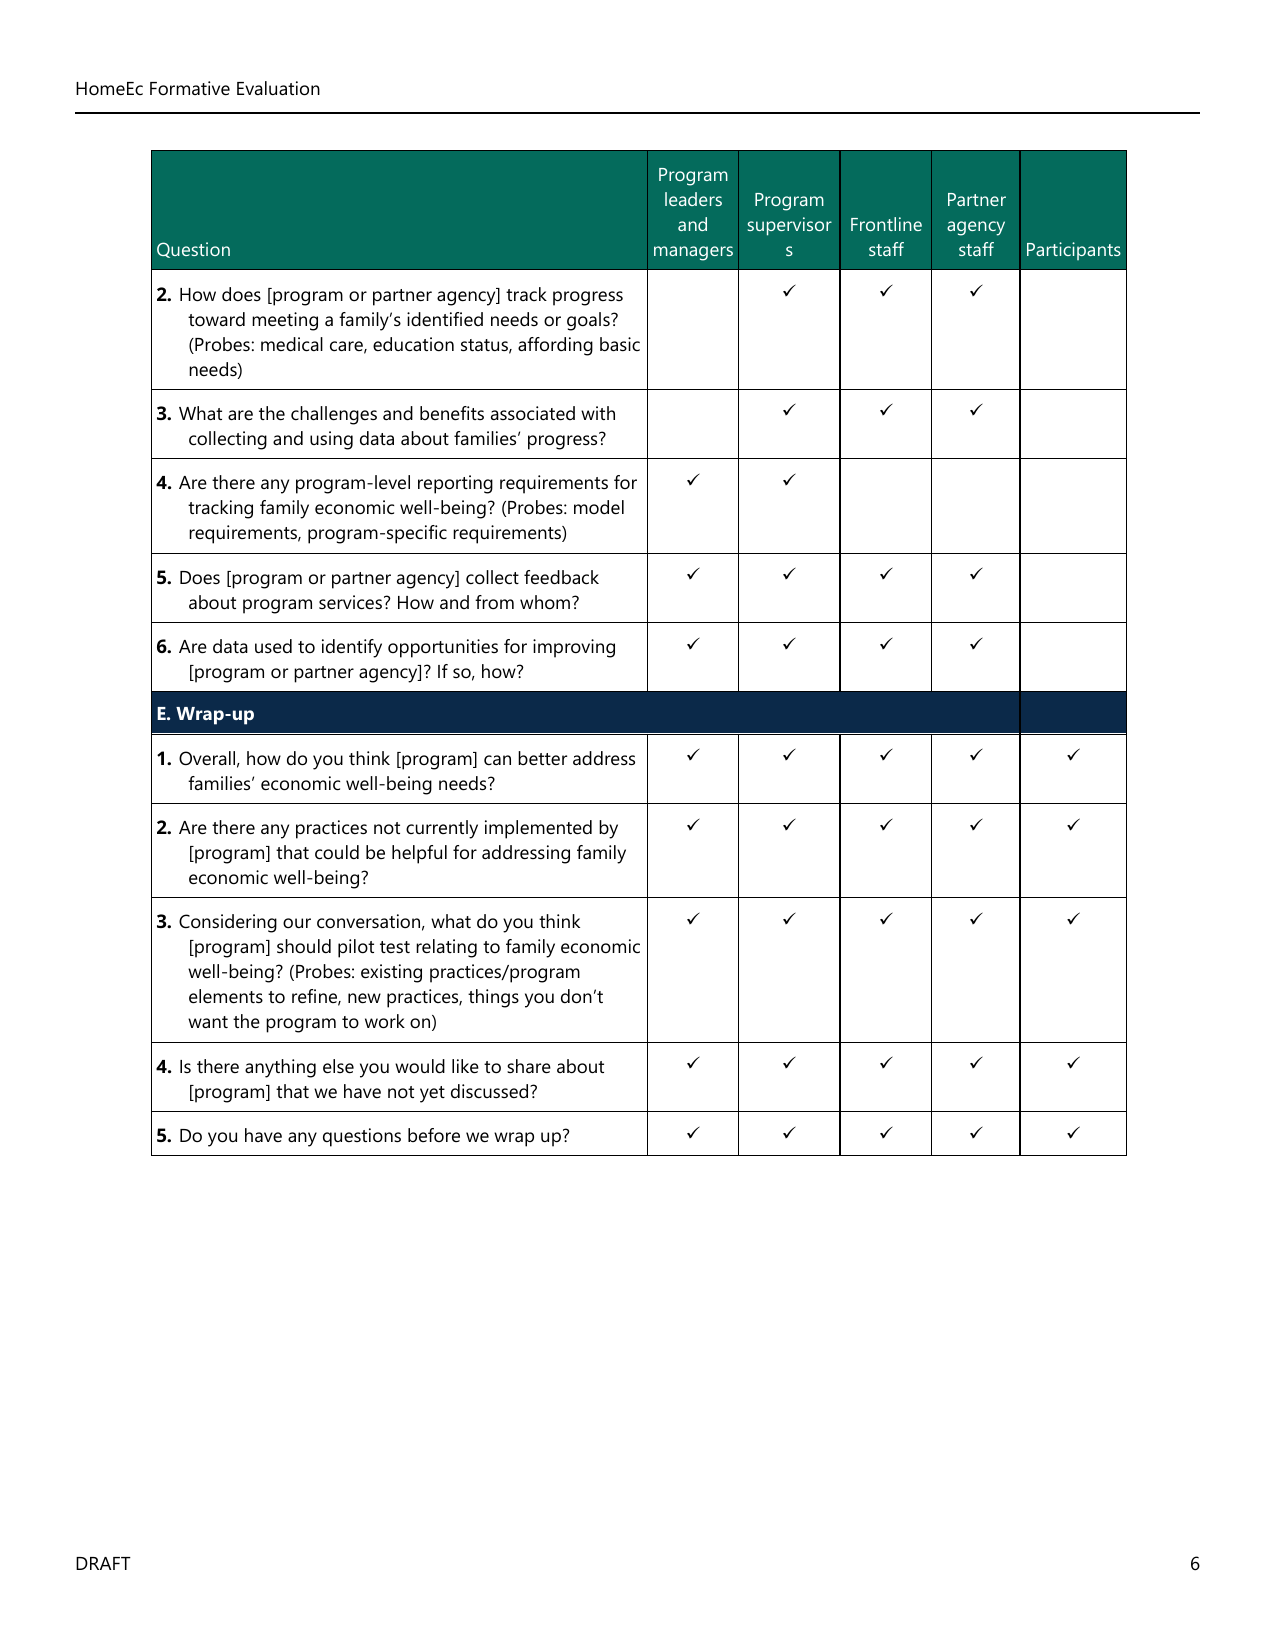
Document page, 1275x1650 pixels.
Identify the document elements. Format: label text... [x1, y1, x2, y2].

table_cell Is there anything else you would like to share about [program] that we have not yet discussed? [152, 1043, 647, 1111]
table_cell Are there any practices not currently implemented by [program] that could be helpful for addressing family economic well-being? [152, 804, 647, 897]
table_cell [739, 1112, 839, 1155]
table_header Program leaders and managers [648, 151, 738, 269]
table_cell [932, 554, 1019, 622]
table_cell [739, 459, 839, 552]
table_cell [932, 804, 1019, 897]
table_cell [841, 1112, 931, 1155]
table_cell [841, 804, 931, 897]
table_cell Do you have any questions before we wrap up? [152, 1112, 647, 1155]
table_cell [841, 554, 931, 622]
table_cell [739, 390, 839, 458]
table_header Participants [1021, 151, 1126, 269]
table_cell E. Wrap-up [152, 692, 1019, 733]
table_cell [1021, 554, 1126, 622]
table_cell [1021, 459, 1126, 552]
table_cell [648, 270, 738, 389]
table_cell [841, 898, 931, 1042]
table_cell [932, 270, 1019, 389]
table_cell [739, 554, 839, 622]
table_cell [648, 554, 738, 622]
table_cell [648, 804, 738, 897]
table_cell [932, 390, 1019, 458]
table_cell [1021, 898, 1126, 1042]
table_cell [932, 898, 1019, 1042]
table_cell [648, 735, 738, 803]
table_cell [739, 270, 839, 389]
table_cell [841, 623, 931, 691]
table_cell [1021, 390, 1126, 458]
table_cell [841, 735, 931, 803]
table_cell What are the challenges and benefits associated with collecting and using data about families’ progress? [152, 390, 647, 458]
table_cell [932, 735, 1019, 803]
table_cell [648, 1112, 738, 1155]
table_cell Does [program or partner agency] collect feedback about program services? How and from whom? [152, 554, 647, 622]
table_cell [1021, 623, 1126, 691]
table_cell [841, 1043, 931, 1111]
table_cell [932, 1043, 1019, 1111]
table_cell [841, 459, 931, 552]
table_header Partner agency staff [932, 151, 1019, 269]
table_cell [1021, 270, 1126, 389]
table_cell [739, 623, 839, 691]
table_cell [648, 459, 738, 552]
table_cell [841, 270, 931, 389]
table_cell [932, 459, 1019, 552]
table_cell [932, 623, 1019, 691]
table_cell [739, 735, 839, 803]
table_cell [1021, 1112, 1126, 1155]
table_cell [1021, 804, 1126, 897]
table_cell [1021, 692, 1126, 733]
table_cell [648, 390, 738, 458]
table_cell [841, 390, 931, 458]
table_cell Overall, how do you think [program] can better address families’ economic well-being needs? [152, 735, 647, 803]
table_cell How does [program or partner agency] track progress toward meeting a family’s identified needs or goals? (Probes: medical care, education status, affording basic needs) [152, 270, 647, 389]
table_cell [1021, 735, 1126, 803]
table_header Question [152, 151, 647, 269]
table_cell [648, 898, 738, 1042]
table_cell Are data used to identify opportunities for improving [program or partner agency]? If so, how? [152, 623, 647, 691]
table_header Frontline staff [841, 151, 931, 269]
table_cell [739, 1043, 839, 1111]
table_cell Are there any program-level reporting requirements for tracking family economic well-being? (Probes: model requirements, program-specific requirements) [152, 459, 647, 552]
table_cell [739, 804, 839, 897]
table_cell [1021, 1043, 1126, 1111]
table_cell [739, 898, 839, 1042]
table_header Program supervisors [739, 151, 839, 269]
table_cell Considering our conversation, what do you think [program] should pilot test relating to family economic well-being? (Probes: existing practices/program elements to refine, new practices, things you don’t want the program to work on) [152, 898, 647, 1042]
table_cell [932, 1112, 1019, 1155]
table_cell [648, 623, 738, 691]
table_cell [648, 1043, 738, 1111]
